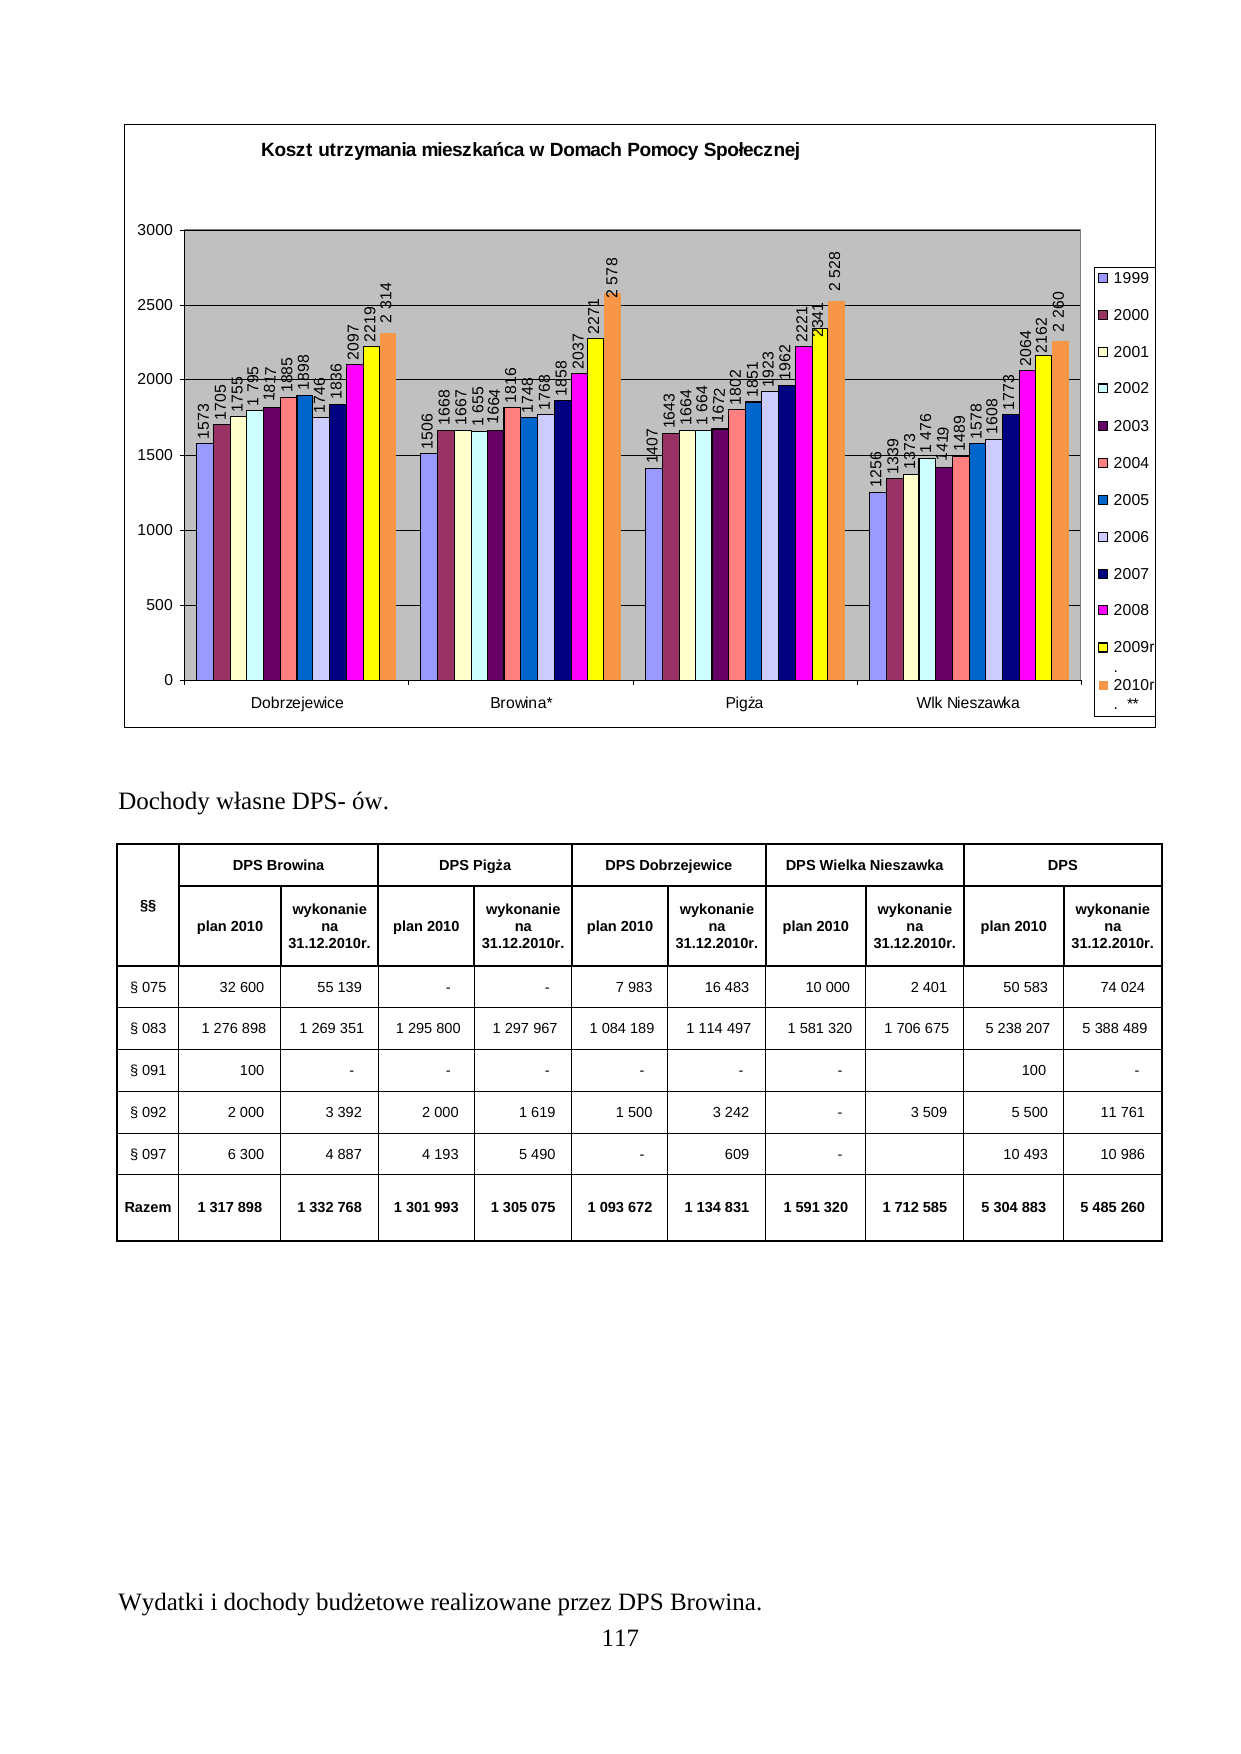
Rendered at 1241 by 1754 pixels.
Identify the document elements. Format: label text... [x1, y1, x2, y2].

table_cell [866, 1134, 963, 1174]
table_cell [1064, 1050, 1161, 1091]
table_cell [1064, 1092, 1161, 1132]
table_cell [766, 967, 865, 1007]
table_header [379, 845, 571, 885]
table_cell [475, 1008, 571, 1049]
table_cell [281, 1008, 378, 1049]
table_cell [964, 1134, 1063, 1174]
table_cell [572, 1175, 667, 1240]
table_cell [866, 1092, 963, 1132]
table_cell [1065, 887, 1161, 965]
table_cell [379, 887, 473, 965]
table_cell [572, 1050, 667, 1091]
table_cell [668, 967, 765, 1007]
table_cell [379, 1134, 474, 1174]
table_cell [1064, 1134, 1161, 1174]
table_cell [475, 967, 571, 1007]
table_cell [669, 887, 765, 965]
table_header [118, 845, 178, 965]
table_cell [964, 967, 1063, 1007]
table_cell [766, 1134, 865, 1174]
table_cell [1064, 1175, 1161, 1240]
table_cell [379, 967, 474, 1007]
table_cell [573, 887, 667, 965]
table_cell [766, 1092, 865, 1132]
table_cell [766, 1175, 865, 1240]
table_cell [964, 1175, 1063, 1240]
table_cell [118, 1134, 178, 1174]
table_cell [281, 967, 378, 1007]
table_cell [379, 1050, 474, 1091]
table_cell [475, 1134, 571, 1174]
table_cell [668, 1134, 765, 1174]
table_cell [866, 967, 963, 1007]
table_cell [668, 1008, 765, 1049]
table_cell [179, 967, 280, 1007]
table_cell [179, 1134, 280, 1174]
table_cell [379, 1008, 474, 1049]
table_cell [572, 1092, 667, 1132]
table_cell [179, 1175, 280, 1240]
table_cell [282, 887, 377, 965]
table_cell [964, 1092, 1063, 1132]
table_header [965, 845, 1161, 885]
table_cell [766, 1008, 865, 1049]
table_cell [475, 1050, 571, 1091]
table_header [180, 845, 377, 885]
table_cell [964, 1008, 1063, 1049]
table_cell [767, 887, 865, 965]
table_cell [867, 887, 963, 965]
text Wydatki i dochody budżetowe realizowane przez DPS Browina. [118, 1587, 1122, 1616]
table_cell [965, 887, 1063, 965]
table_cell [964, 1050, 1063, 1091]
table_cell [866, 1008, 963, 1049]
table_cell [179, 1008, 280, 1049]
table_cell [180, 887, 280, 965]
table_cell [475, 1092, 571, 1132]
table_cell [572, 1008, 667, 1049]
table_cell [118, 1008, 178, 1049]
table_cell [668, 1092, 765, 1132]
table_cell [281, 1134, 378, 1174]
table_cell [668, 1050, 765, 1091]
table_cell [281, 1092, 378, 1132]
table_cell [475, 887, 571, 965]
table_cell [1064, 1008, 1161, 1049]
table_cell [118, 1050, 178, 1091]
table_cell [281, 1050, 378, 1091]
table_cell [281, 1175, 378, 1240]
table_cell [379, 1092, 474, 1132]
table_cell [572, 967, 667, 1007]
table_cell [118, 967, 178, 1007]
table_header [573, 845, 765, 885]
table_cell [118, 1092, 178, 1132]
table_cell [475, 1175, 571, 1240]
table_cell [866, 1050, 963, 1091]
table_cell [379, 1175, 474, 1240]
text Dochody własne DPS- ów. [118, 786, 1122, 814]
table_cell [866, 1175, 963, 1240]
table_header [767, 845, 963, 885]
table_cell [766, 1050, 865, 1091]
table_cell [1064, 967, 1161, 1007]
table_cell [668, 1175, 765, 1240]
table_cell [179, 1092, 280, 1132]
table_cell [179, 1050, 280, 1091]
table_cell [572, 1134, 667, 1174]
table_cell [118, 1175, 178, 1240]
